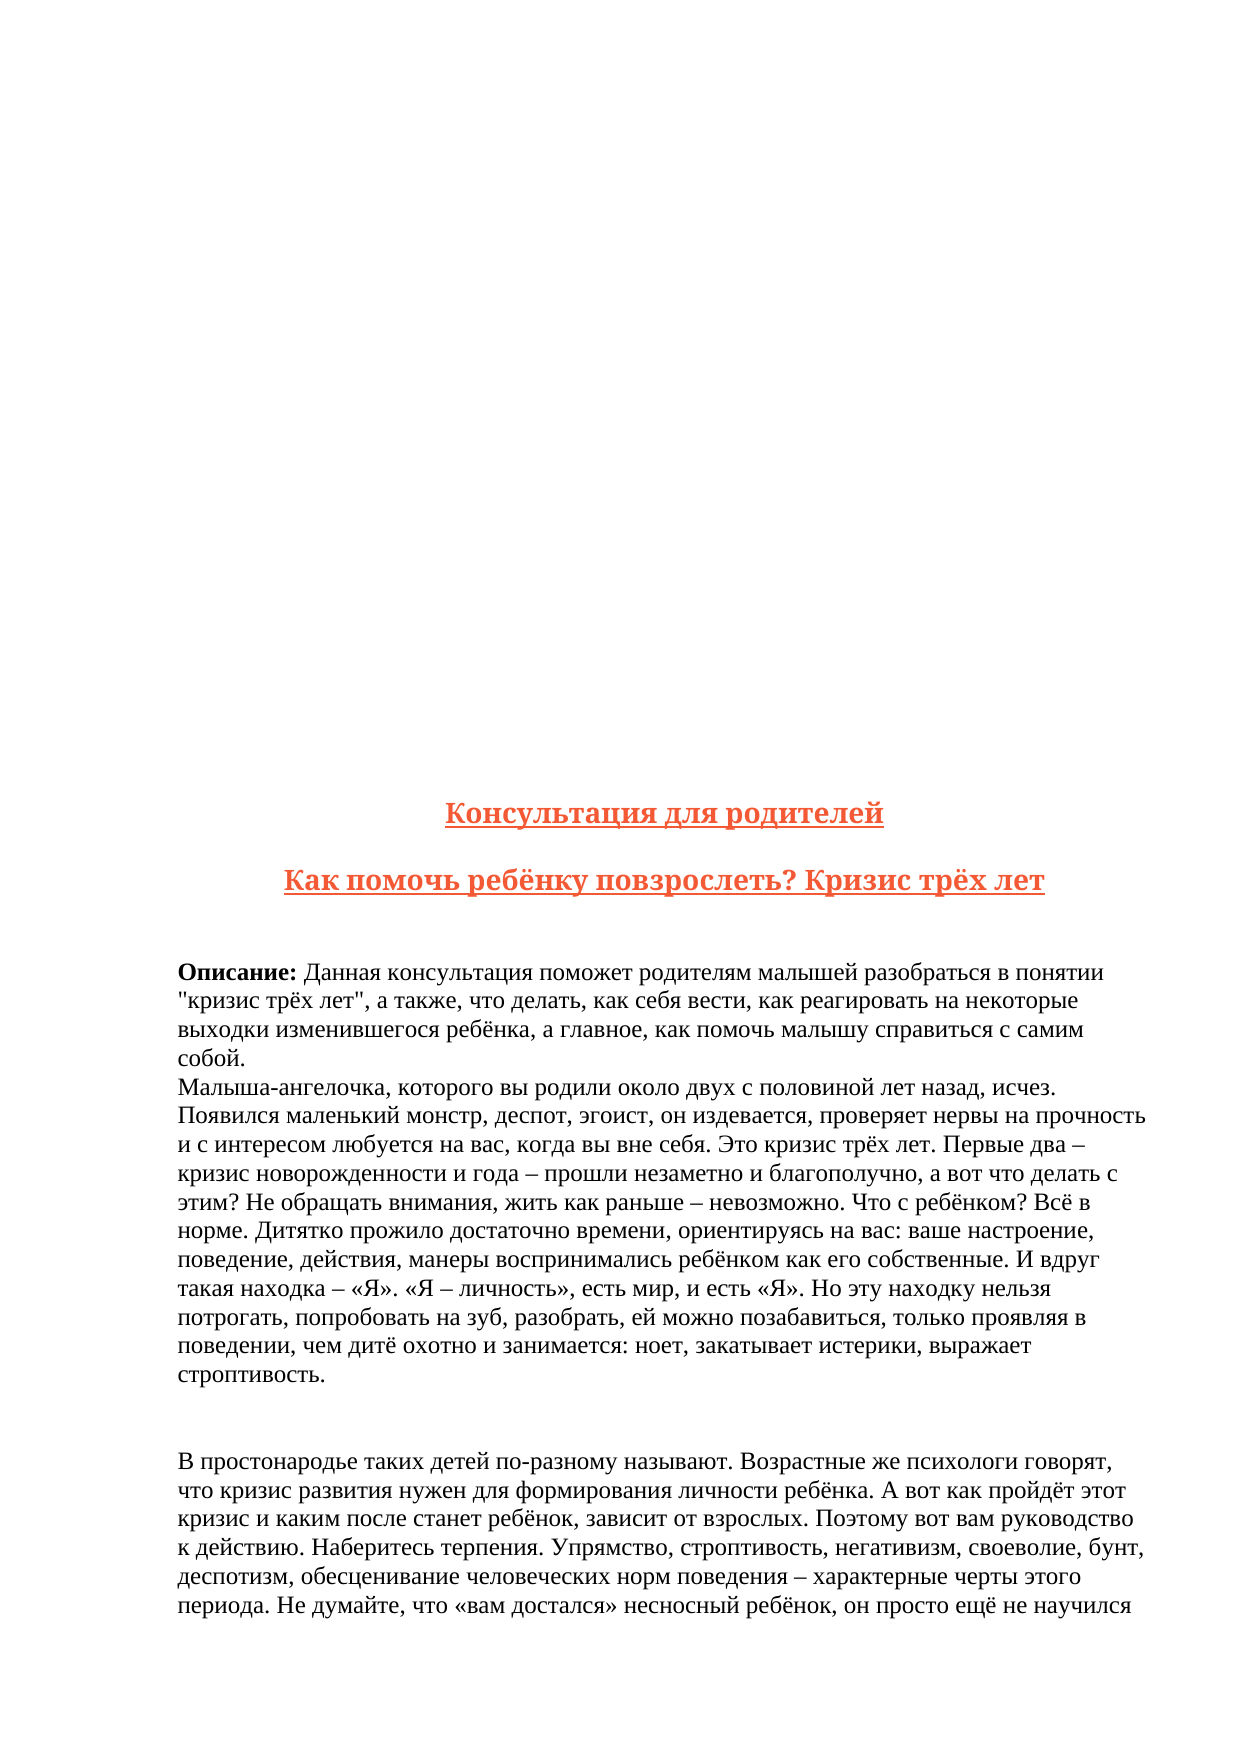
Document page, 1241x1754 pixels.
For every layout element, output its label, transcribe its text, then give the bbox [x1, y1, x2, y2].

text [177, 1417, 1152, 1618]
text Консультация для родителей [177, 793, 1152, 831]
text Описание: Данная консультация поможет родителям малышей разобраться в понятии "кризис трёх лет", а также, что делать, как себя вести, как реагировать на некоторые выходки изменившегося ребёнка, а главное, как помочь малышу справиться с самим собой. Малыша-ангелочка, которого вы родили около двух с половиной лет назад, исчез. Появился маленький монстр, деспот, эгоист, он издевается, проверяет нервы на прочность и с интересом любуется на вас, когда вы вне себя. Это кризис трёх лет. Первые два – кризис новорожденности и года – прошли незаметно и благополучно, а вот что делать с этим? Не обращать внимания, жить как раньше – невозможно. Что с ребёнком? Всё в норме. Дитятко прожило достаточно времени, ориентируясь на вас: ваше настроение, поведение, действия, манеры воспринимались ребёнком как его собственные. И вдруг такая находка – «Я». «Я – личность», есть мир, и есть «Я». Но эту находку нельзя потрогать, попробовать на зуб, разобрать, ей можно позабавиться, только проявляя в поведении, чем дитё охотно и занимается: ноет, закатывает истерики, выражает строптивость. [177, 928, 1152, 1388]
text Как помочь ребёнку повзрослеть? Кризис трёх лет [177, 861, 1152, 899]
